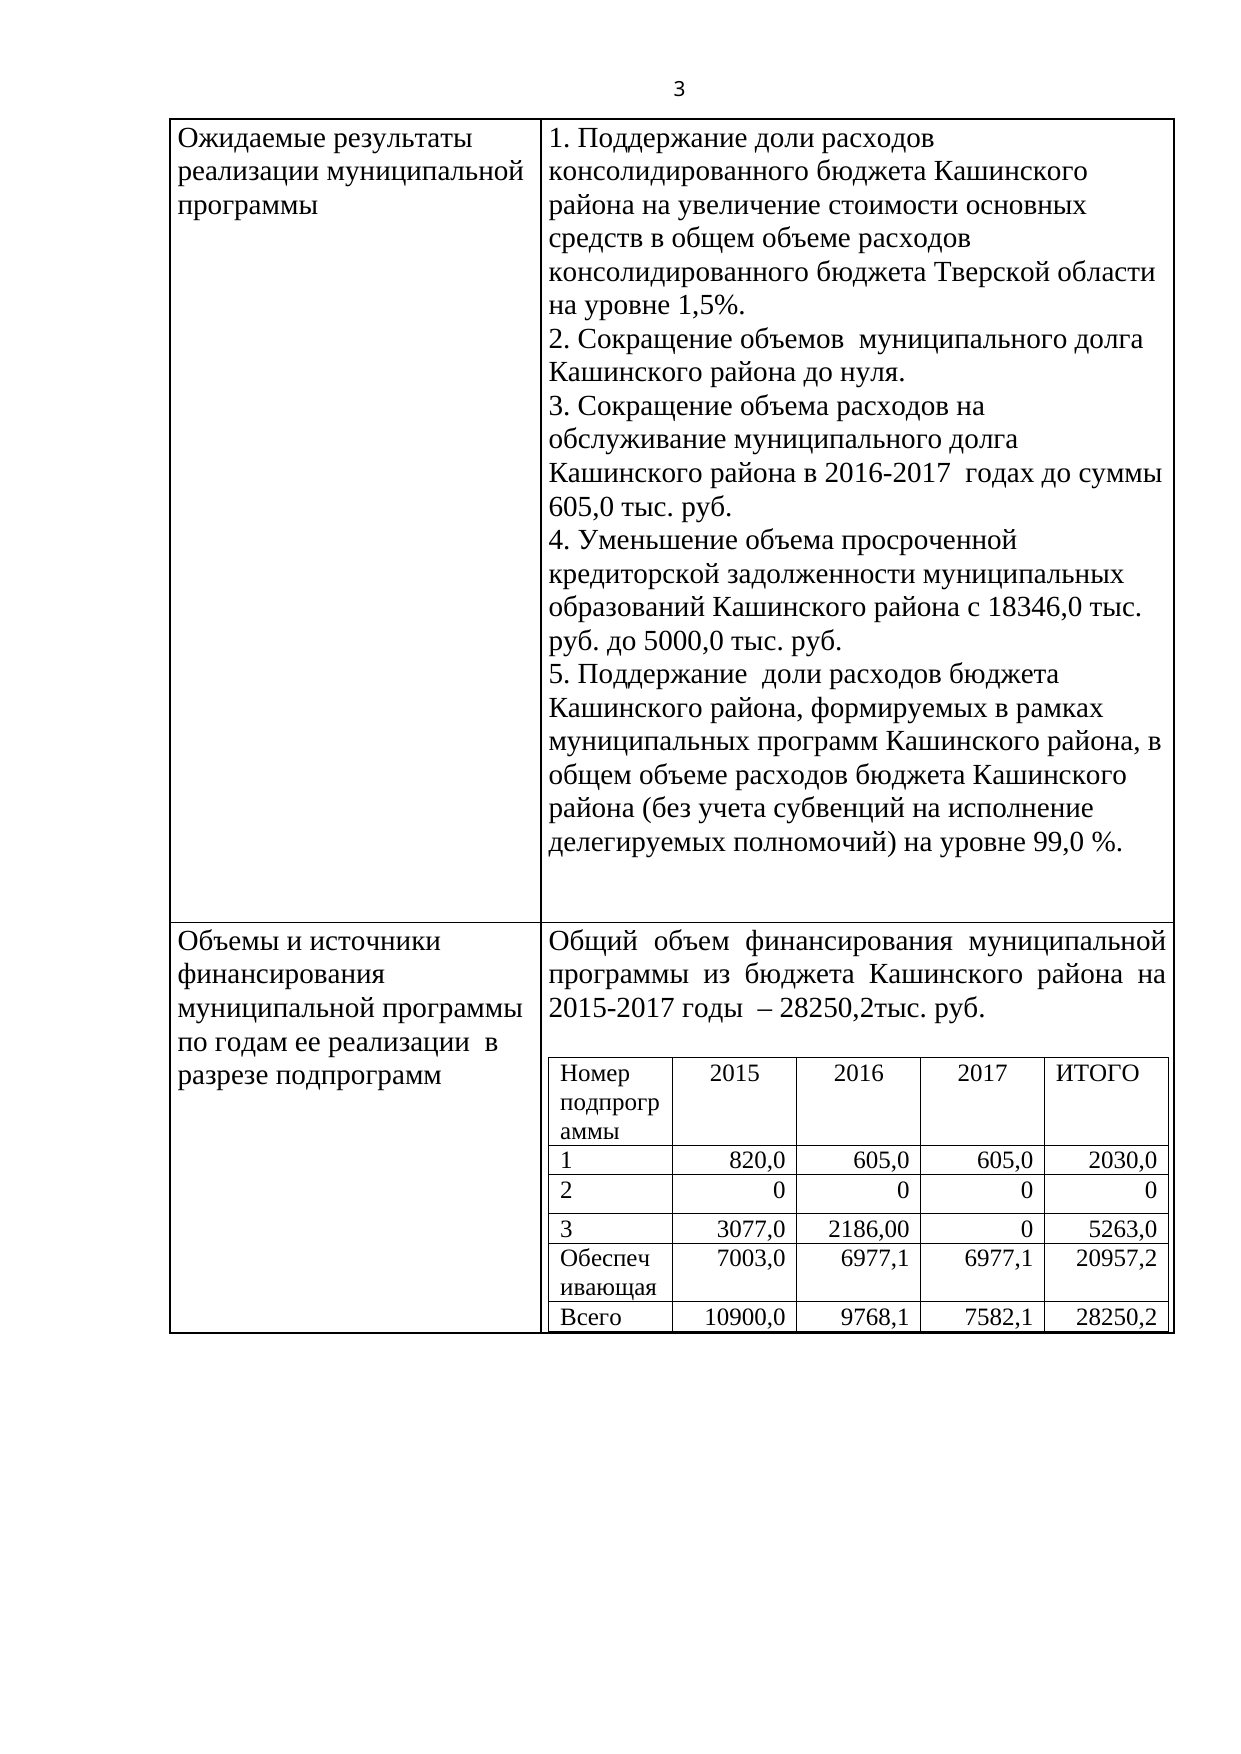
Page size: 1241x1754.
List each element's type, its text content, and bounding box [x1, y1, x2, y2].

table_cell Общий объем финансирования муниципальной программы из бюджета Кашинского района на 2015-2017 годы – 28250,2тыс. руб. [542, 923, 1173, 1332]
table_cell Объемы и источники финансирования муниципальной программы по годам ее реализации в разрезе подпрограмм [171, 923, 540, 1332]
table_cell Ожидаемые результаты реализации муниципальной программы [171, 120, 540, 921]
table_cell 1. Поддержание доли расходов консолидированного бюджета Кашинского района на увеличение стоимости основных средств в общем объеме расходов консолидированного бюджета Тверской области на уровне 1,5%. 2. Сокращение объемов муниципального долга Кашинского района до нуля. 3. Сокращение объема расходов на обслуживание муниципального долга Кашинского района в 2016-2017 годах до суммы 605,0 тыс. руб. 4. Уменьшение объема просроченной кредиторской задолженности муниципальных образований Кашинского района с 18346,0 тыс. руб. до 5000,0 тыс. руб. 5. Поддержание доли расходов бюджета Кашинского района, формируемых в рамках муниципальных программ Кашинского района, в общем объеме расходов бюджета Кашинского района (без учета субвенций на исполнение делегируемых полномочий) на уровне 99,0 %. [542, 120, 1173, 921]
